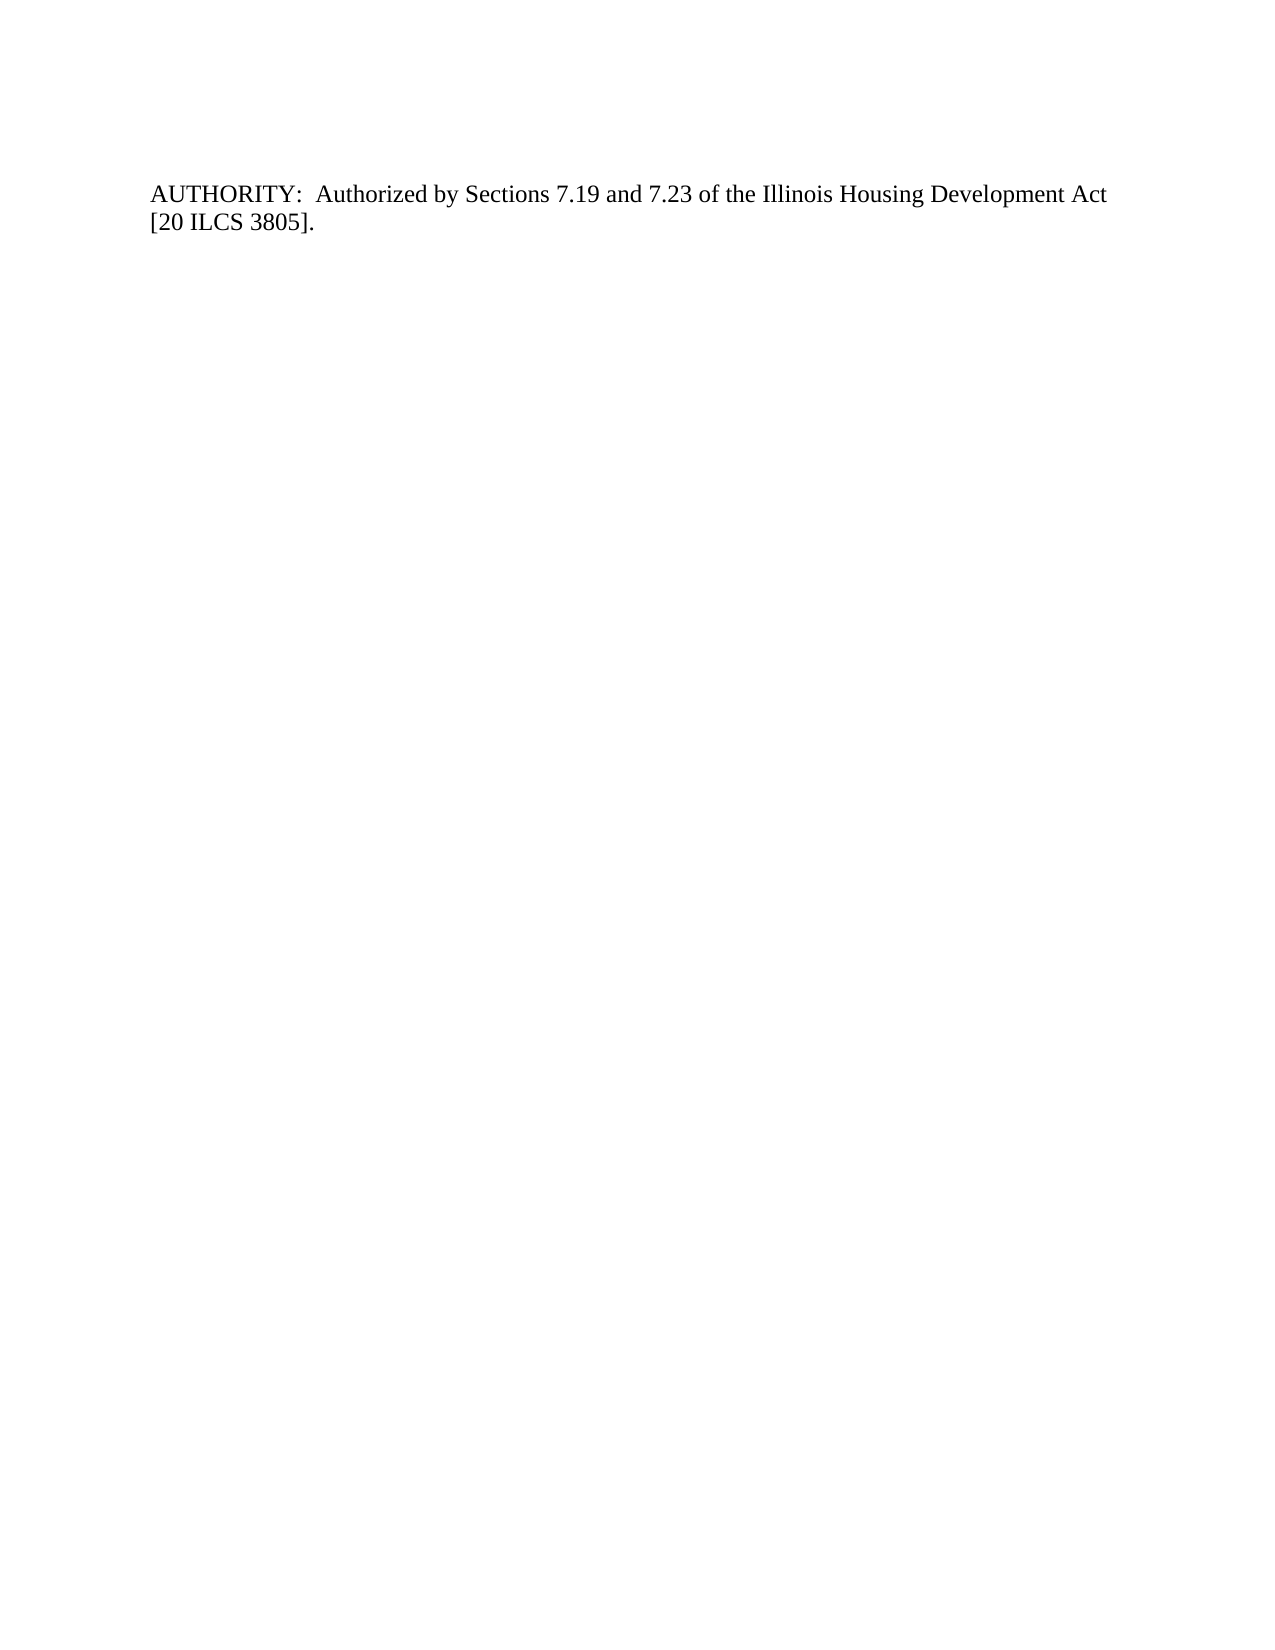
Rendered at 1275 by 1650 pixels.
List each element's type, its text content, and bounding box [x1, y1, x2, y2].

text AUTHORITY: Authorized by Sections 7.19 and 7.23 of the Housing Development Act [20 ILCS 3805]. [150, 179, 1125, 236]
